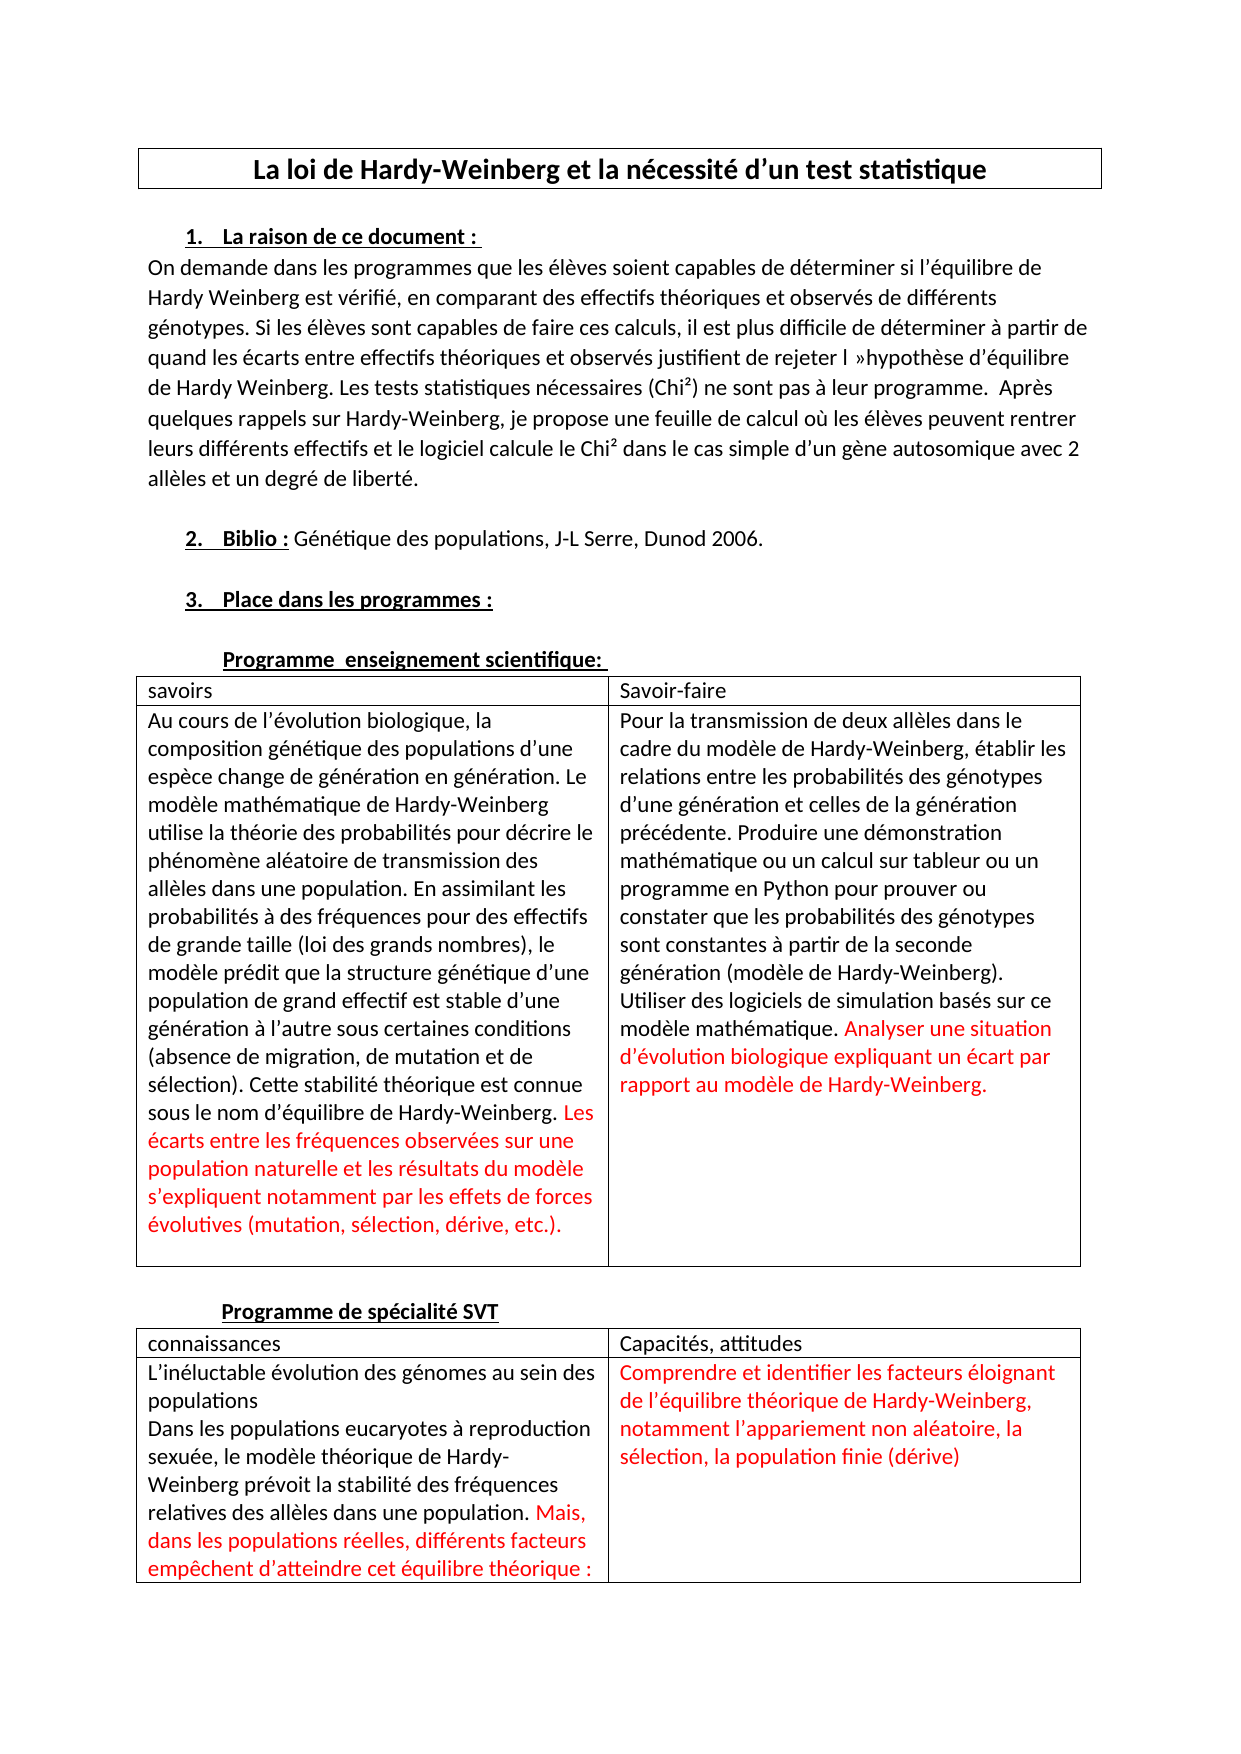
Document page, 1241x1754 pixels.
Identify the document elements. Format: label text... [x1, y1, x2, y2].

table_cell Pour la transmission de deux allèles dans le cadre du modèle de Hardy-Weinberg, établir les relations entre les probabilités des génotypes d’une génération et celles de la génération précédente. Produire une démonstration mathématique ou un calcul sur tableur ou un programme en Python pour prouver ou constater que les probabilités des génotypes sont constantes à partir de la seconde génération (modèle de Hardy-Weinberg). Utiliser des logiciels de simulation basés sur ce modèle mathématique. Analyser une situation d’évolution biologique expliquant un écart par rapport au modèle de Hardy-Weinberg. [609, 706, 1080, 1266]
text Programme de spécialité SVT [148, 1297, 1093, 1325]
table_cell Au cours de l’évolution biologique, la composition génétique des populations d’une espèce change de génération en génération. Le modèle mathématique de Hardy-Weinberg utilise la théorie des probabilités pour décrire le phénomène aléatoire de transmission des allèles dans une population. En assimilant les probabilités à des fréquences pour des effectifs de grande taille (loi des grands nombres), le modèle prédit que la structure génétique d’une population de grand effectif est stable d’une génération à l’autre sous certaines conditions (absence de migration, de mutation et de sélection). Cette stabilité théorique est connue sous le nom d’équilibre de Hardy-Weinberg. Les écarts entre les fréquences observées sur une population naturelle et les résultats du modèle s’expliquent notamment par les effets de forces évolutives (mutation, sélection, dérive, etc.). [137, 706, 608, 1266]
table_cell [609, 1358, 1080, 1582]
table_header connaissances [137, 1329, 608, 1357]
text On demande dans les programmes que les élèves soient capables de déterminer si l’équilibre de Hardy Weinberg est vérifié, en comparant des effectifs théoriques et observés de différents génotypes. Si les élèves sont capables de faire ces calculs, il est plus difficile de déterminer à partir de quand les écarts entre effectifs théoriques et observés justifient de rejeter l »hypothèse d’équilibre de Hardy Weinberg. Les tests statistiques nécessaires (Chi²) ne sont pas à leur programme. Après quelques rappels sur Hardy-Weinberg, je propose une feuille de calcul où les élèves peuvent rentrer leurs différents effectifs et le logiciel calcule le Chi² dans le cas simple d’un gène autosomique avec 2 allèles et un degré de liberté. [148, 253, 1093, 492]
table_header Savoir-faire [609, 677, 1080, 705]
list Programme enseignement scientifique: [223, 645, 1093, 673]
table_header Capacités, attitudes [609, 1329, 1080, 1357]
text La loi de Hardy-Weinberg et la nécessité d’un test statistique [139, 149, 1101, 188]
table_header savoirs [137, 677, 608, 705]
list La raison de ce document : [185, 222, 1093, 251]
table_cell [137, 1358, 608, 1582]
list Place dans les programmes : [185, 585, 1093, 613]
list Biblio : Génétique des populations, J-L Serre, Dunod 2006. [185, 524, 1093, 553]
